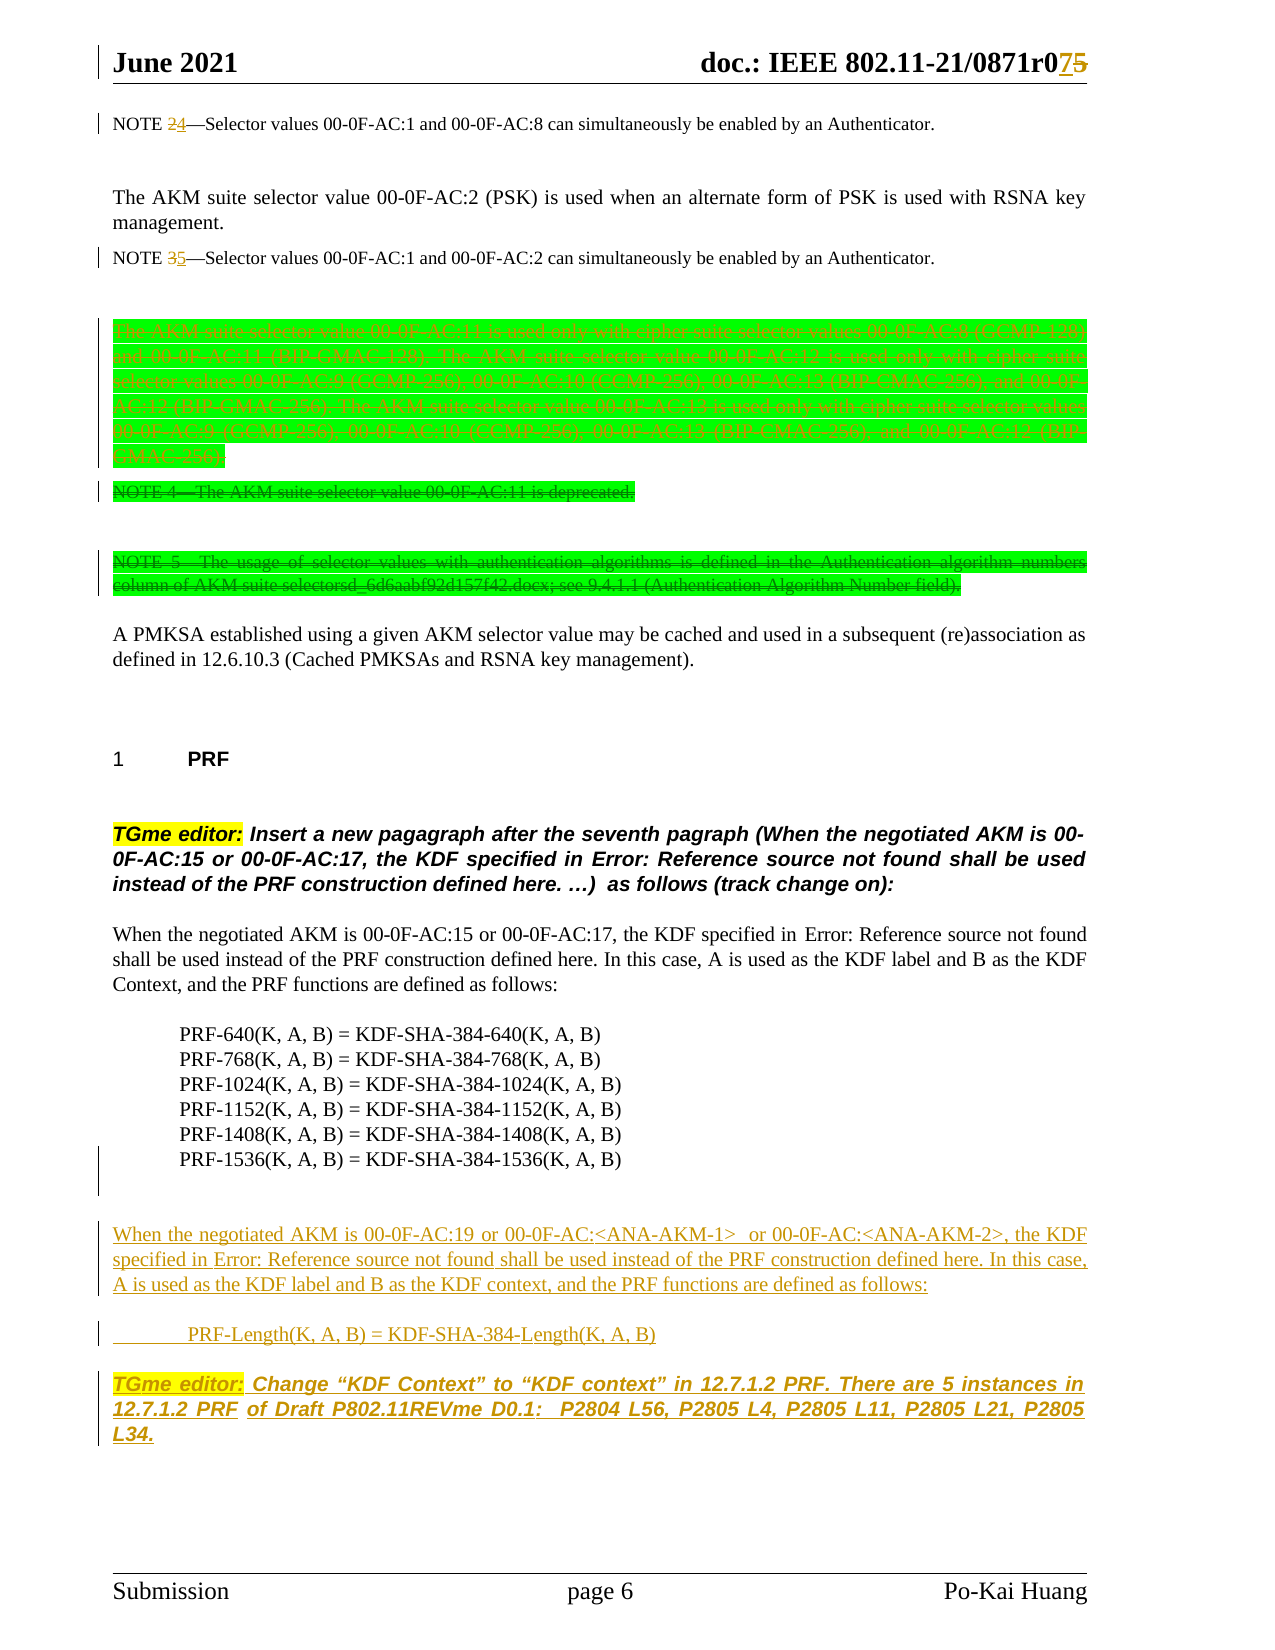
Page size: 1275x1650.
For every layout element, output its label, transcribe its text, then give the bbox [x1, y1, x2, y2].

text A PMKSA established using a given AKM selector value may be cached and used in a subsequent (re)association as defined in 12.6.10.3 (Cached PMKSAs and RSNA key management). [112, 621, 1087, 671]
text PRF-1024(K, A, B) = KDF-SHA-384-1024(K, A, B) [179, 1071, 1087, 1096]
text NOTE —Selector values 00-0F-AC:1 and 00-0F-AC:8 can simultaneously be enabled by an Authenticator. [112, 112, 1087, 134]
text PRF-768(K, A, B) = KDF-SHA-384-768(K, A, B) [179, 1046, 1087, 1071]
text PRF-1408(K, A, B) = KDF-SHA-384-1408(K, A, B) [179, 1121, 1087, 1146]
text PRF-1536(K, A, B) = KDF-SHA-384-1536(K, A, B) [179, 1146, 1087, 1171]
text The AKM suite selector value 00-0F-AC:2 (PSK) is used when an alternate form of PSK is used with RSNA key management. [112, 184, 1087, 234]
text PRF-640(K, A, B) = KDF-SHA-384-640(K, A, B) [179, 1021, 1087, 1046]
list PRF [112, 746, 1087, 771]
text NOTE —Selector values 00-0F-AC:1 and 00-0F-AC:2 can simultaneously be enabled by an Authenticator. [112, 247, 1087, 268]
text PRF-1152(K, A, B) = KDF-SHA-384-1152(K, A, B) [179, 1096, 1087, 1121]
